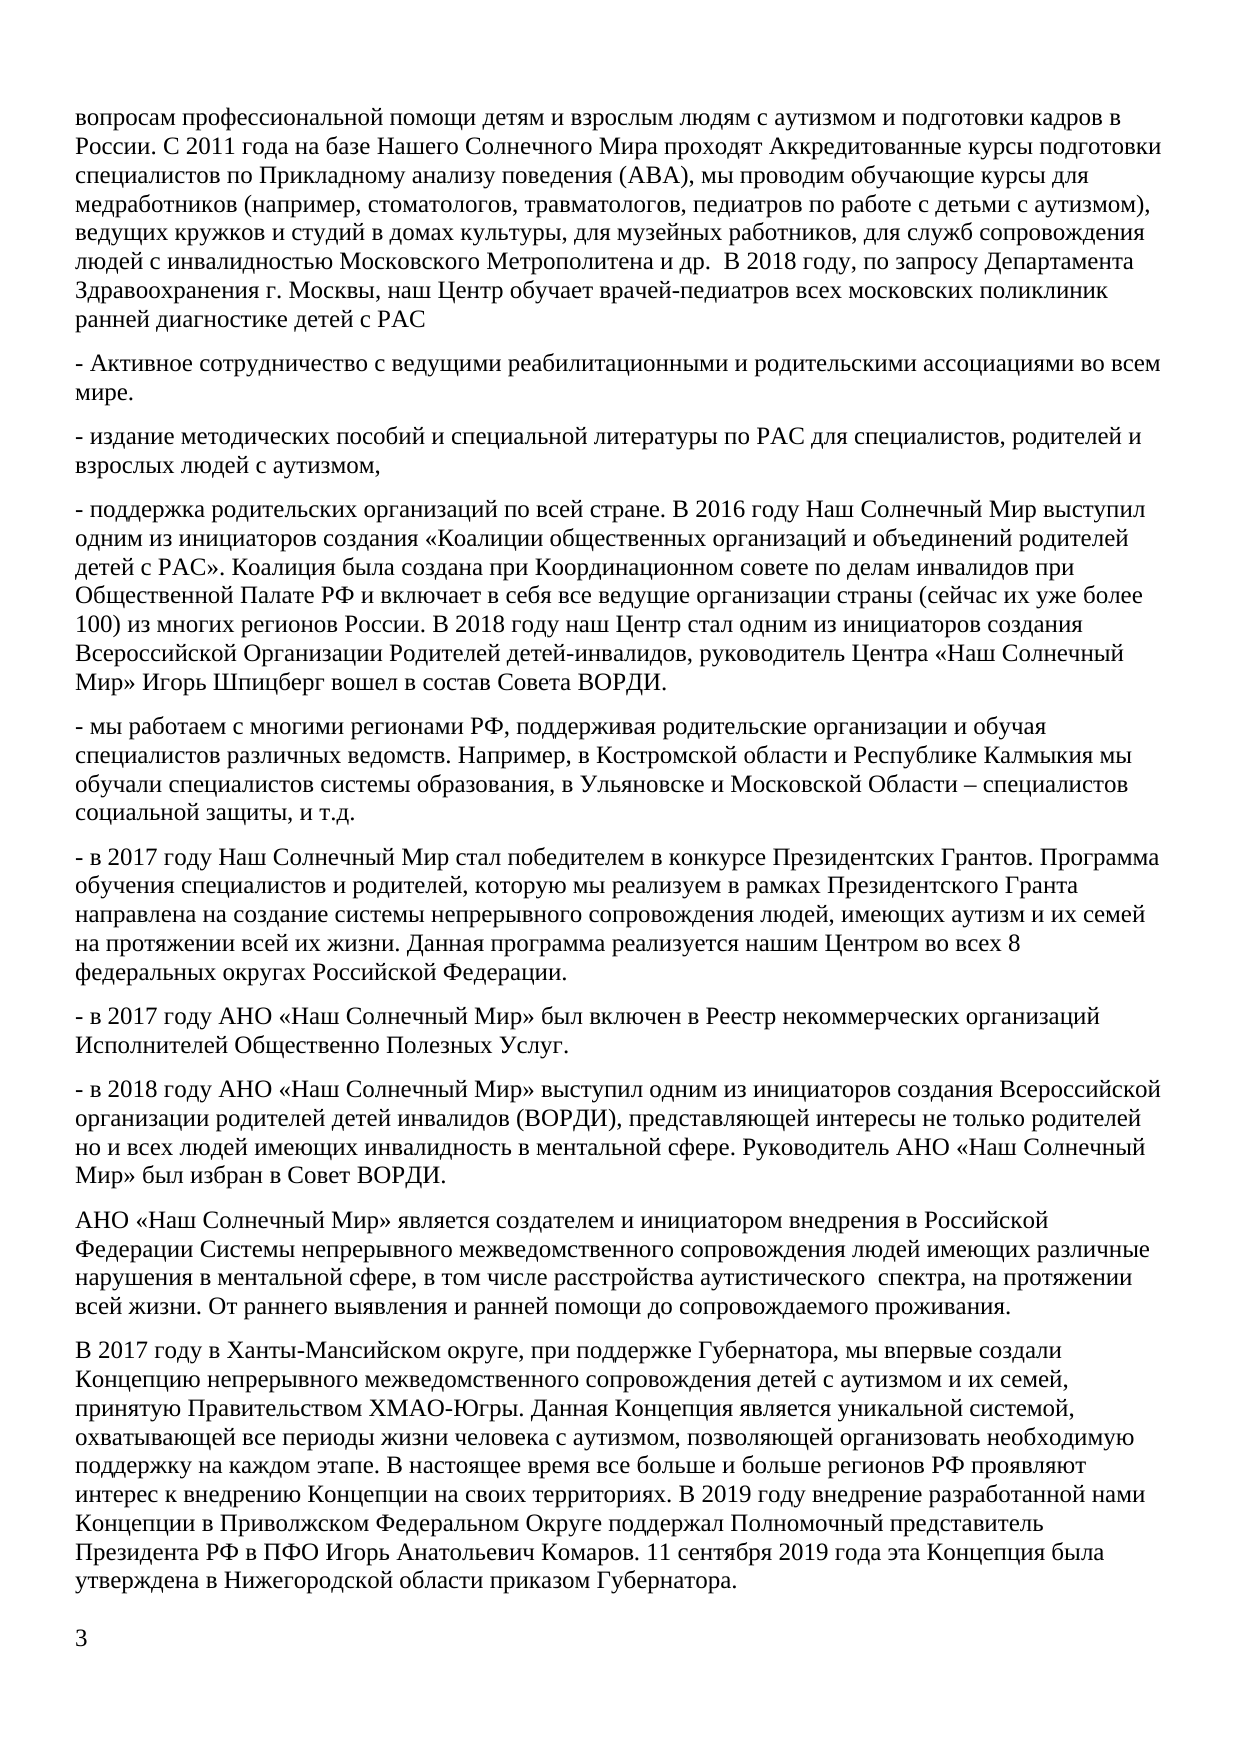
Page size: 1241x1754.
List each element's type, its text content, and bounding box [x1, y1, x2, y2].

text - мы работаем с многими регионами РФ, поддерживая родительские организации и обучая специалистов различных ведомств. Например, в Костромской области и Республике Калмыкия мы обучали специалистов системы образования, в Ульяновске и Московской Области – специалистов социальной защиты, и т.д. [75, 711, 1165, 826]
text АНО «Наш Солнечный Мир» является создателем и инициатором внедрения в Российской Федерации Системы непрерывного межведомственного сопровождения людей имеющих различные нарушения в ментальной сфере, в том числе расстройства аутистического спектра, на протяжении всей жизни. От раннего выявления и ранней помощи до сопровождаемого проживания. [75, 1205, 1165, 1320]
text В 2017 году в Ханты-Мансийском округе, при поддержке Губернатора, мы впервые создали Концепцию непрерывного межведомственного сопровождения детей с аутизмом и их семей, принятую Правительством ХМАО-Югры. Данная Концепция является уникальной системой, охватывающей все периоды жизни человека с аутизмом, позволяющей организовать необходимую поддержку на каждом этапе. В настоящее время все больше и больше регионов РФ проявляют интерес к внедрению Концепции на своих территориях. В 2019 году внедрение разработанной нами Концепции в Приволжском Федеральном Округе поддержал Полномочный представитель Президента РФ в ПФО Игорь Анатольевич Комаров. 11 сентября 2019 года эта Концепция была утверждена в Нижегородской области приказом Губернатора. [738, 1336, 1165, 1594]
text - в 2017 году Наш Солнечный Мир стал победителем в конкурсе Президентских Грантов. Программа обучения специалистов и родителей, которую мы реализуем в рамках Президентского Гранта направлена на создание системы непрерывного сопровождения людей, имеющих аутизм и их семей на протяжении всей их жизни. Данная программа реализуется нашим Центром во всех 8 федеральных округах Российской Федерации. [568, 842, 1165, 986]
text - Активное сотрудничество с ведущими реабилитационными и родительскими ассоциациями во всем мире. [134, 348, 1165, 406]
text - поддержка родительских организаций по всей стране. В 2016 году Наш Солнечный Мир выступил одним из инициаторов создания «Коалиции общественных организаций и объединений родителей детей с РАС». Коалиция была создана при Координационном совете по делам инвалидов при Общественной Палате РФ и включает в себя все ведущие организации страны (сейчас их уже более 100) из многих регионов России. В 2018 году наш Центр стал одним из инициаторов создания Всероссийской Организации Родителей детей-инвалидов, руководитель Центра «Наш Солнечный Мир» Игорь Шпицберг вошел в состав Совета ВОРДИ. [668, 494, 1165, 696]
text - в 2018 году АНО «Наш Солнечный Мир» выступил одним из инициаторов создания Всероссийской организации родителей детей инвалидов (ВОРДИ), представляющей интересы не только родителей но и всех людей имеющих инвалидность в ментальной сфере. Руководитель АНО «Наш Солнечный Мир» был избран в Совет ВОРДИ. [447, 1074, 1165, 1189]
text - издание методических пособий и специальной литературы по РАС для специалистов, родителей и взрослых людей с аутизмом, [381, 421, 1165, 479]
text - в 2017 году АНО «Наш Солнечный Мир» был включен в Реестр некоммерческих организаций Исполнителей Общественно Полезных Услуг. [569, 1001, 1165, 1059]
